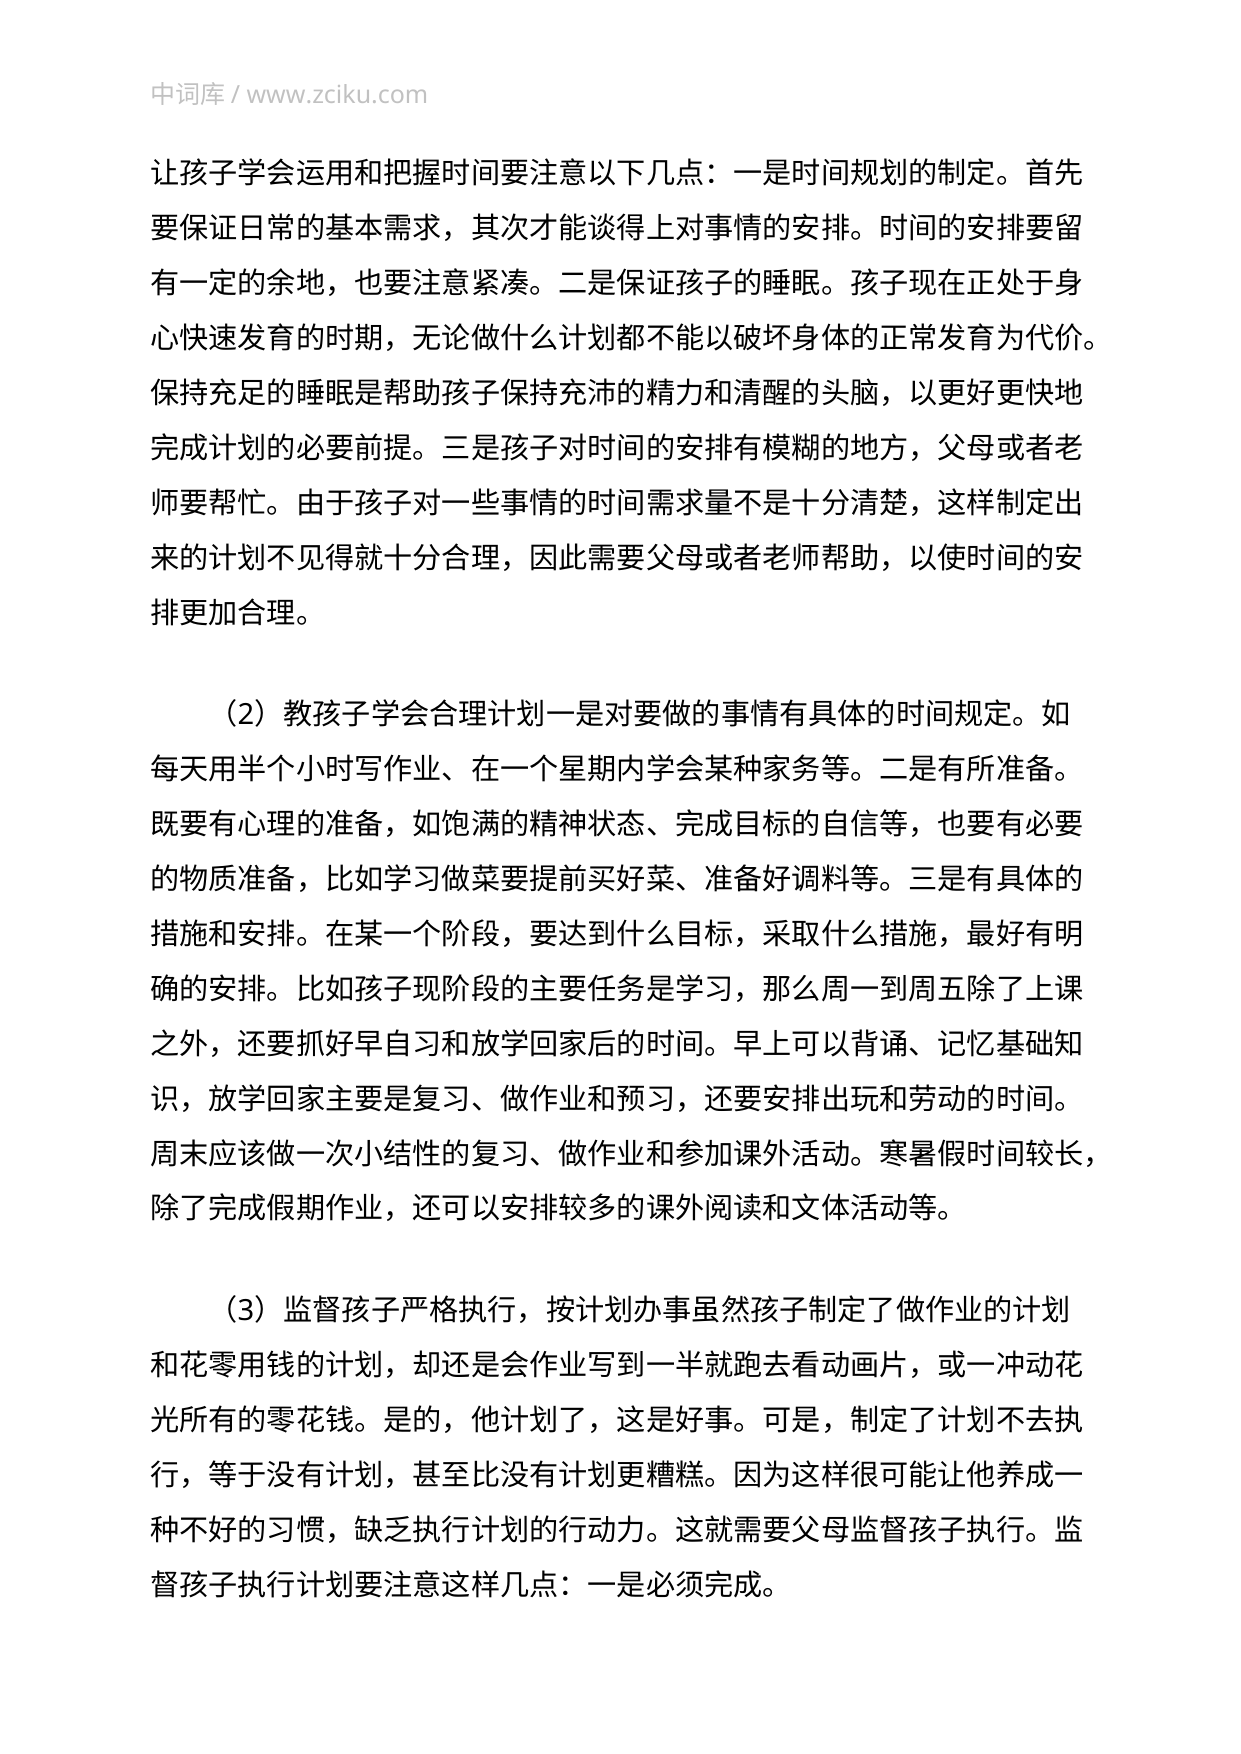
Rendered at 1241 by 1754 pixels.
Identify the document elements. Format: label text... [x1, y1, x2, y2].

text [150, 150, 1090, 631]
text （3）监督孩子严格执行，按计划办事虽然孩子制定了做作业的计划和花零用钱的计划，却还是会作业写到一半就跑去看动画片，或一冲动花光所有的零花钱。是的，他计划了，这是好事。可是，制定了计划不去执行，等于没有计划，甚至比没有计划更糟糕。因为这样很可能让他养成一种不好的习惯，缺乏执行计划的行动力。这就需要父母监督孩子执行。监督孩子执行计划要注意这样几点：一是必须完成。 [150, 1287, 1090, 1604]
text （2）教孩子学会合理计划一是对要做的事情有具体的时间规定。如每天用半个小时写作业、在一个星期内学会某种家务等。二是有所准备。既要有心理的准备，如饱满的精神状态、完成目标的自信等，也要有必要的物质准备，比如学习做菜要提前买好菜、准备好调料等。三是有具体的措施和安排。在某一个阶段，要达到什么目标，采取什么措施，最好有明确的安排。比如孩子现阶段的主要任务是学习，那么周一到周五除了上课之外，还要抓好早自习和放学回家后的时间。早上可以背诵、记忆基础知识，放学回家主要是复习、做作业和预习，还要安排出玩和劳动的时间。周末应该做一次小结性的复习、做作业和参加课外活动。寒暑假时间较长，除了完成假期作业，还可以安排较多的课外阅读和文体活动等。 [150, 691, 1090, 1227]
